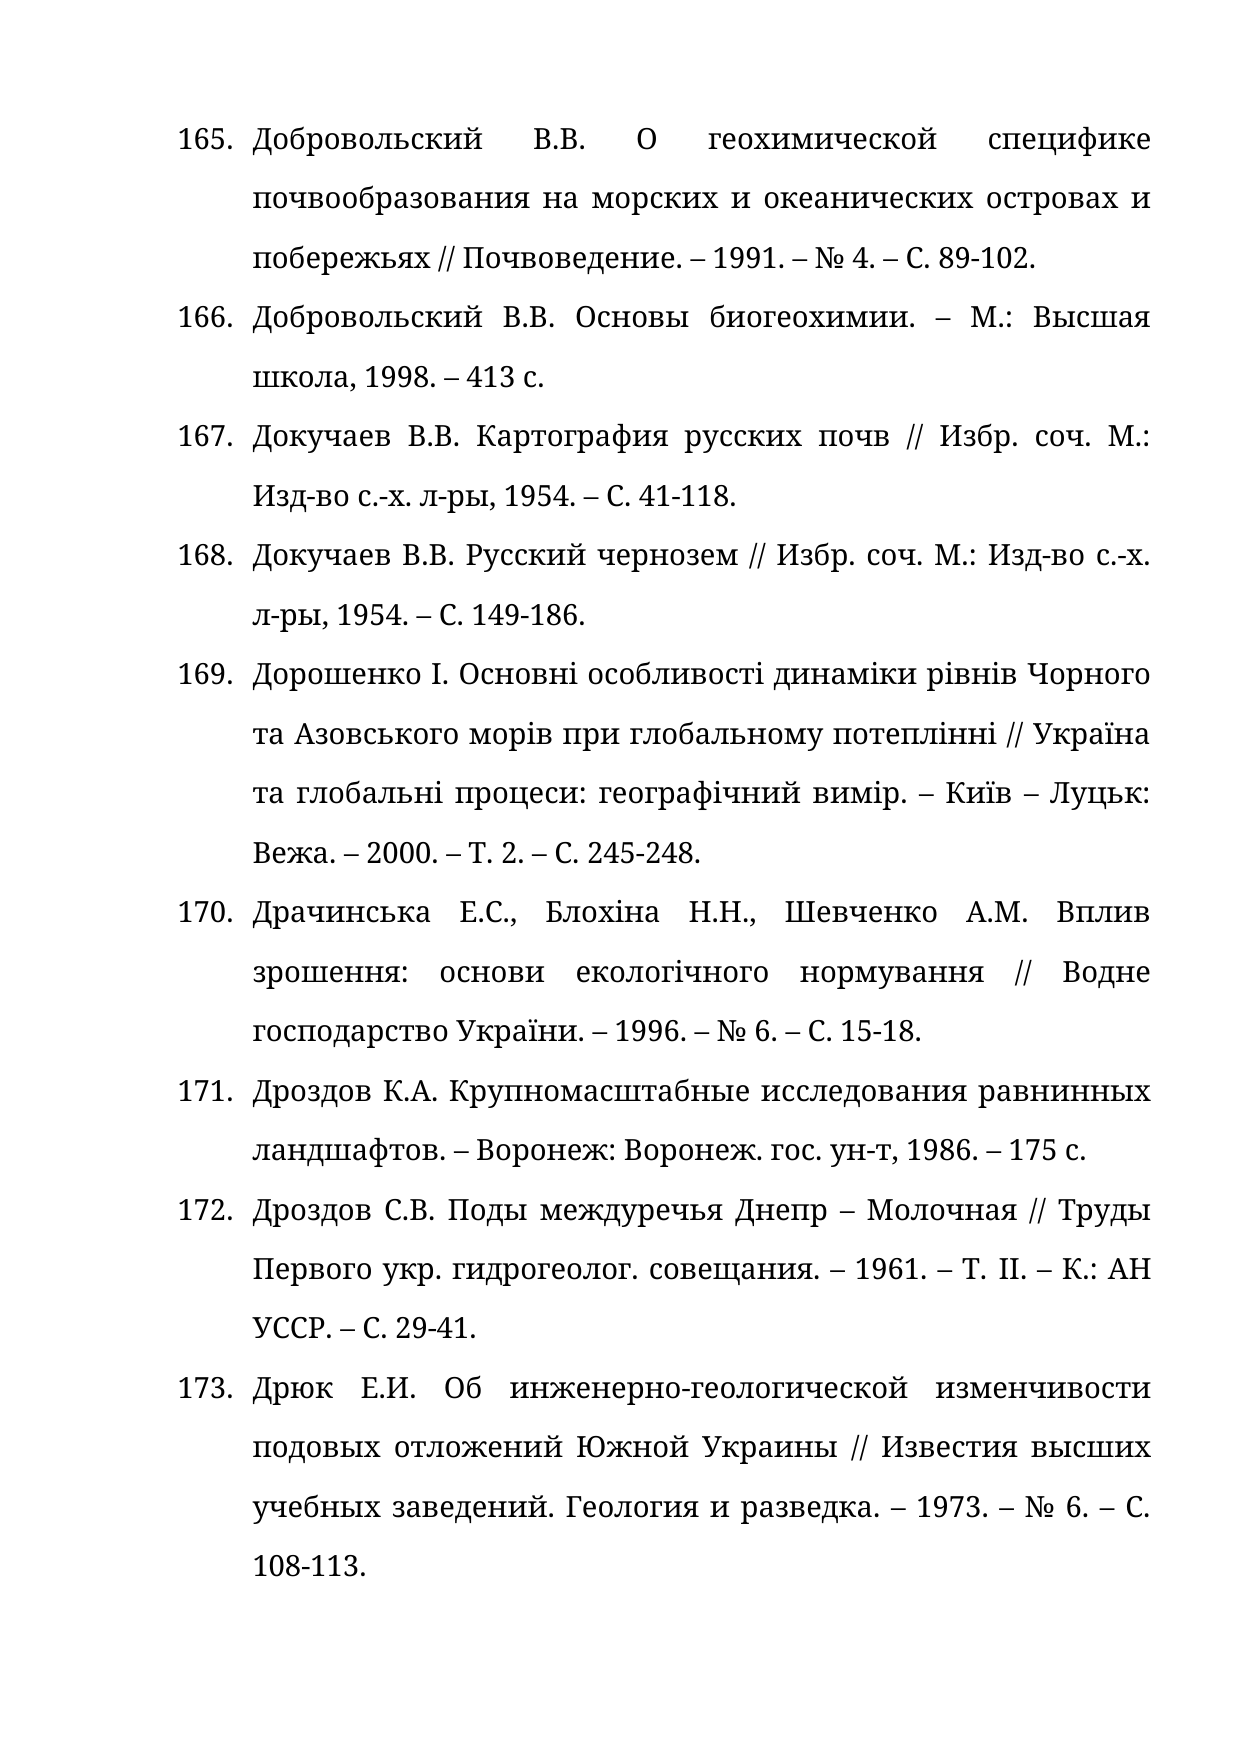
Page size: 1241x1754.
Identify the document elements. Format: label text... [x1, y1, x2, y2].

list Дорошенко І. Основні особливості динаміки рівнів Чорного та Азовського морів при глобальному потеплінні // Україна та глобальні процеси: географічний вимір. – Київ – Луцьк: Вежа. – 2000. – Т. 2. – С. 245-248. [177, 653, 1152, 872]
list Дроздов К.А. Крупномасштабные исследования равнинных ландшафтов. – Воронеж: Воронеж. гос. ун-т, 1986. – 175 с. [177, 1070, 1152, 1169]
list Драчинська Е.С., Блохіна Н.Н., Шевченко А.М. Вплив зрошення: основи екологічного нормування // Водне господарство України. – 1996. – № 6. – С. 15-18. [177, 891, 1152, 1050]
list Добровольский В.В. О геохимической специфике почвообразования на морских и океанических островах и побережьях // Почвоведение. – 1991. – № 4. – С. 89-102. [177, 118, 1152, 277]
list Добровольский В.В. Основы биогеохимии. – М.: Высшая школа, 1998. – 413 с. [177, 297, 1152, 396]
list Дроздов С.В. Поды междуречья Днепр – Молочная // Труды Первого укр. гидрогеолог. совещания. – 1961. – Т. II. – К.: АН УССР. – С. 29-41. [177, 1189, 1152, 1347]
list Докучаев В.В. Русский чернозем // Избр. соч. М.: Изд-во с.-х. л-ры, 1954. – С. 149-186. [177, 534, 1152, 634]
list Докучаев В.В. Картография русских почв // Избр. соч. М.: Изд-во с.-х. л-ры, 1954. – С. 41-118. [177, 416, 1152, 515]
list Дрюк Е.И. Об инженерно-геологической изменчивости подовых отложений Южной Украины // Известия высших учебных заведений. Геология и разведка. – 1973. – № 6. – С. 108-113. [177, 1367, 1152, 1585]
